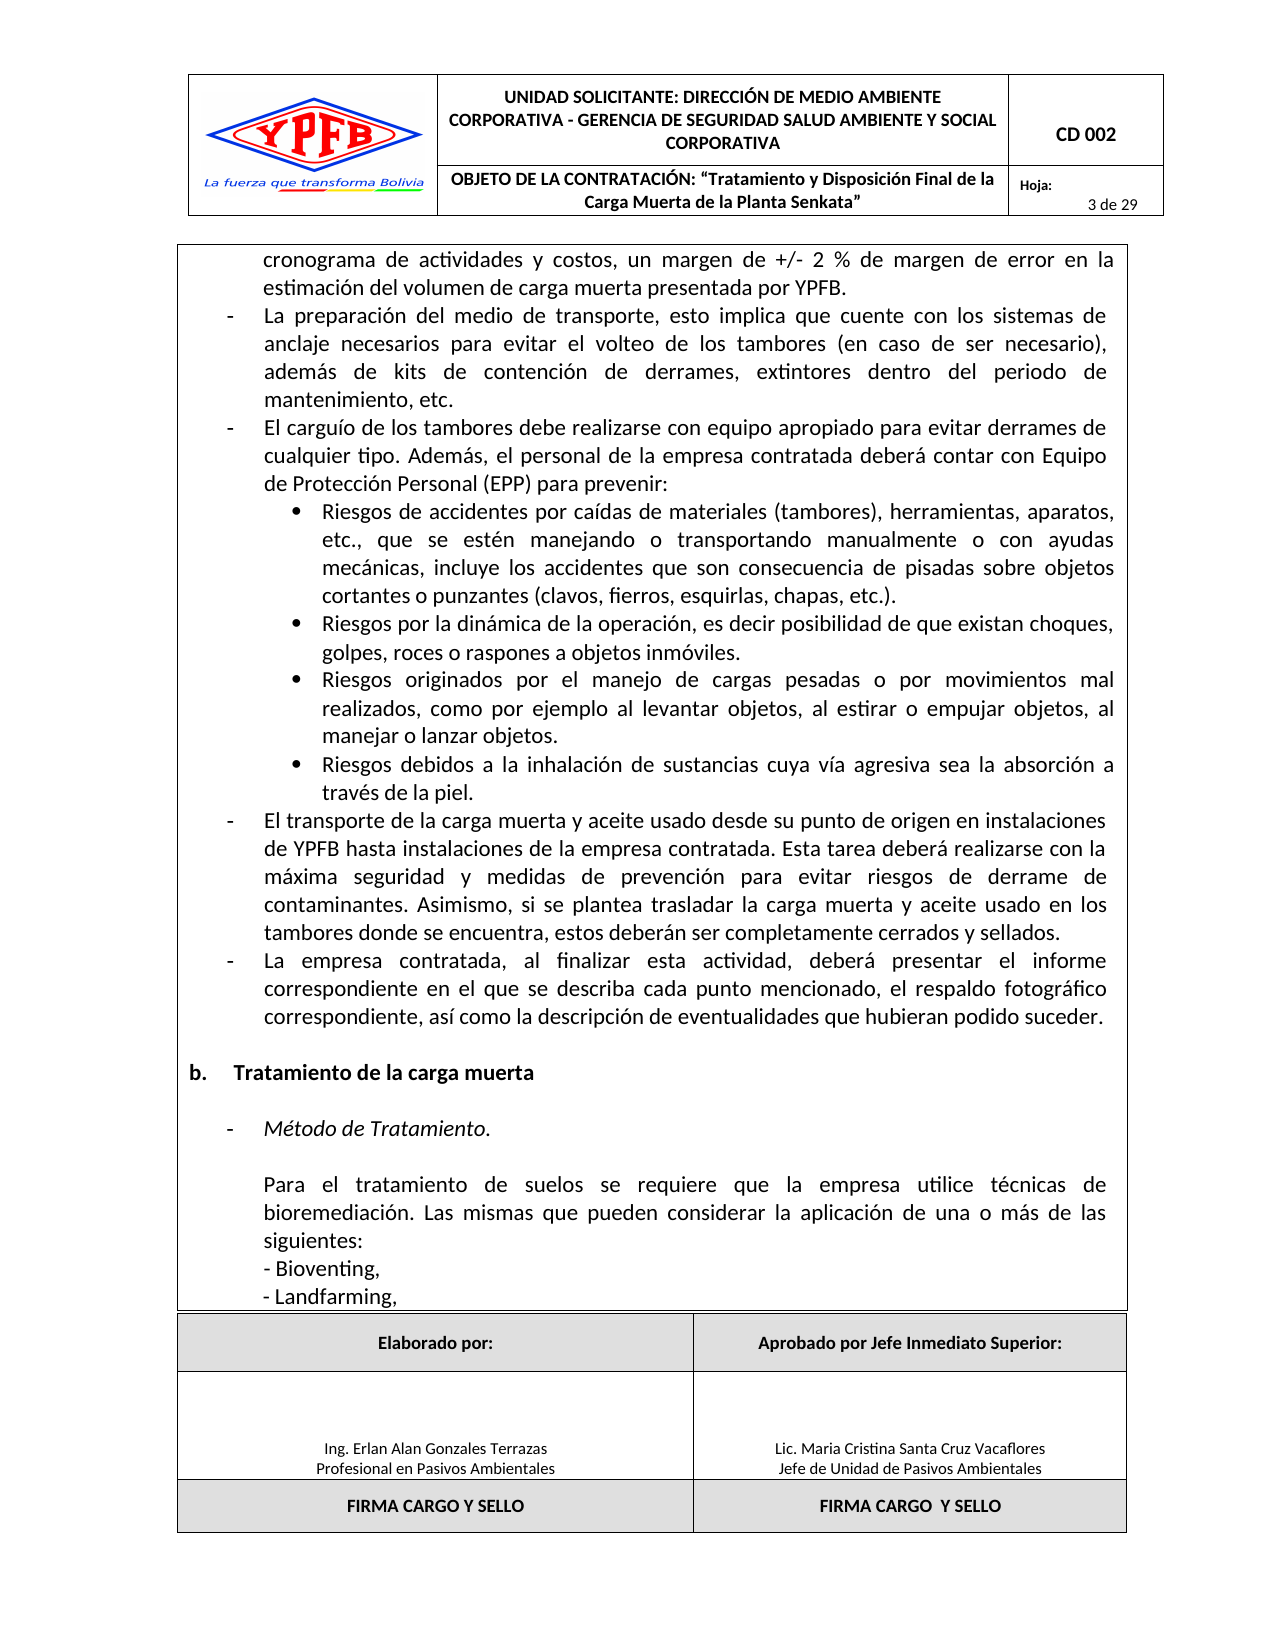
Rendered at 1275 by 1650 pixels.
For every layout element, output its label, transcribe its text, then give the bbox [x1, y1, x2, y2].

picture [200, 92, 426, 197]
